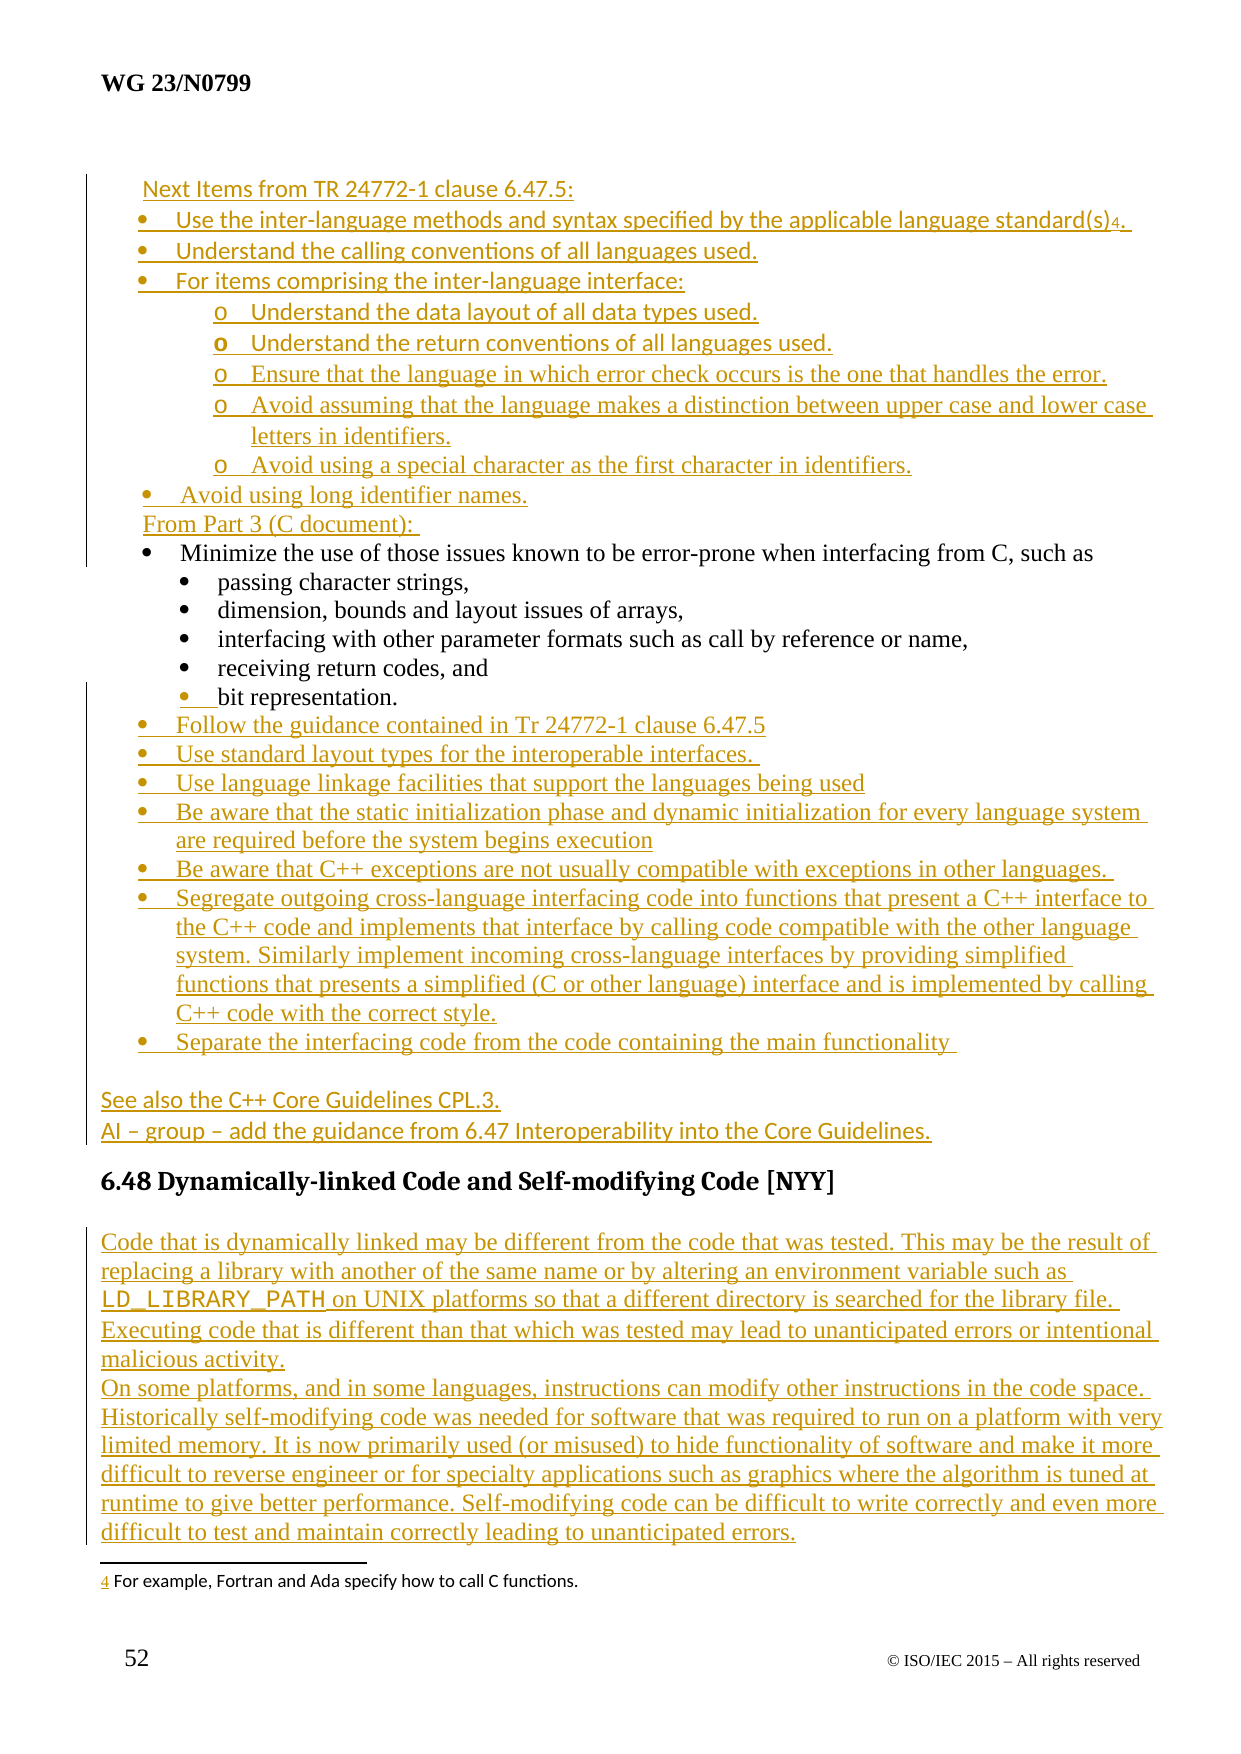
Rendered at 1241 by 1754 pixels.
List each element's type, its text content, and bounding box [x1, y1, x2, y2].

list interfacing with other parameter formats such as call by reference or name, [180, 624, 1164, 653]
list receiving return codes, and [180, 653, 1164, 682]
list Minimize the use of those issues known to be error-prone when interfacing from C, such as [142, 538, 1164, 567]
list passing character strings, [180, 567, 1164, 596]
list bit representation. [180, 682, 1164, 711]
subtitle 6.48 Dynamically-linked Code and Self-modifying Code [NYY] [101, 1166, 1164, 1197]
list dimension, bounds and layout issues of arrays, [180, 596, 1164, 624]
